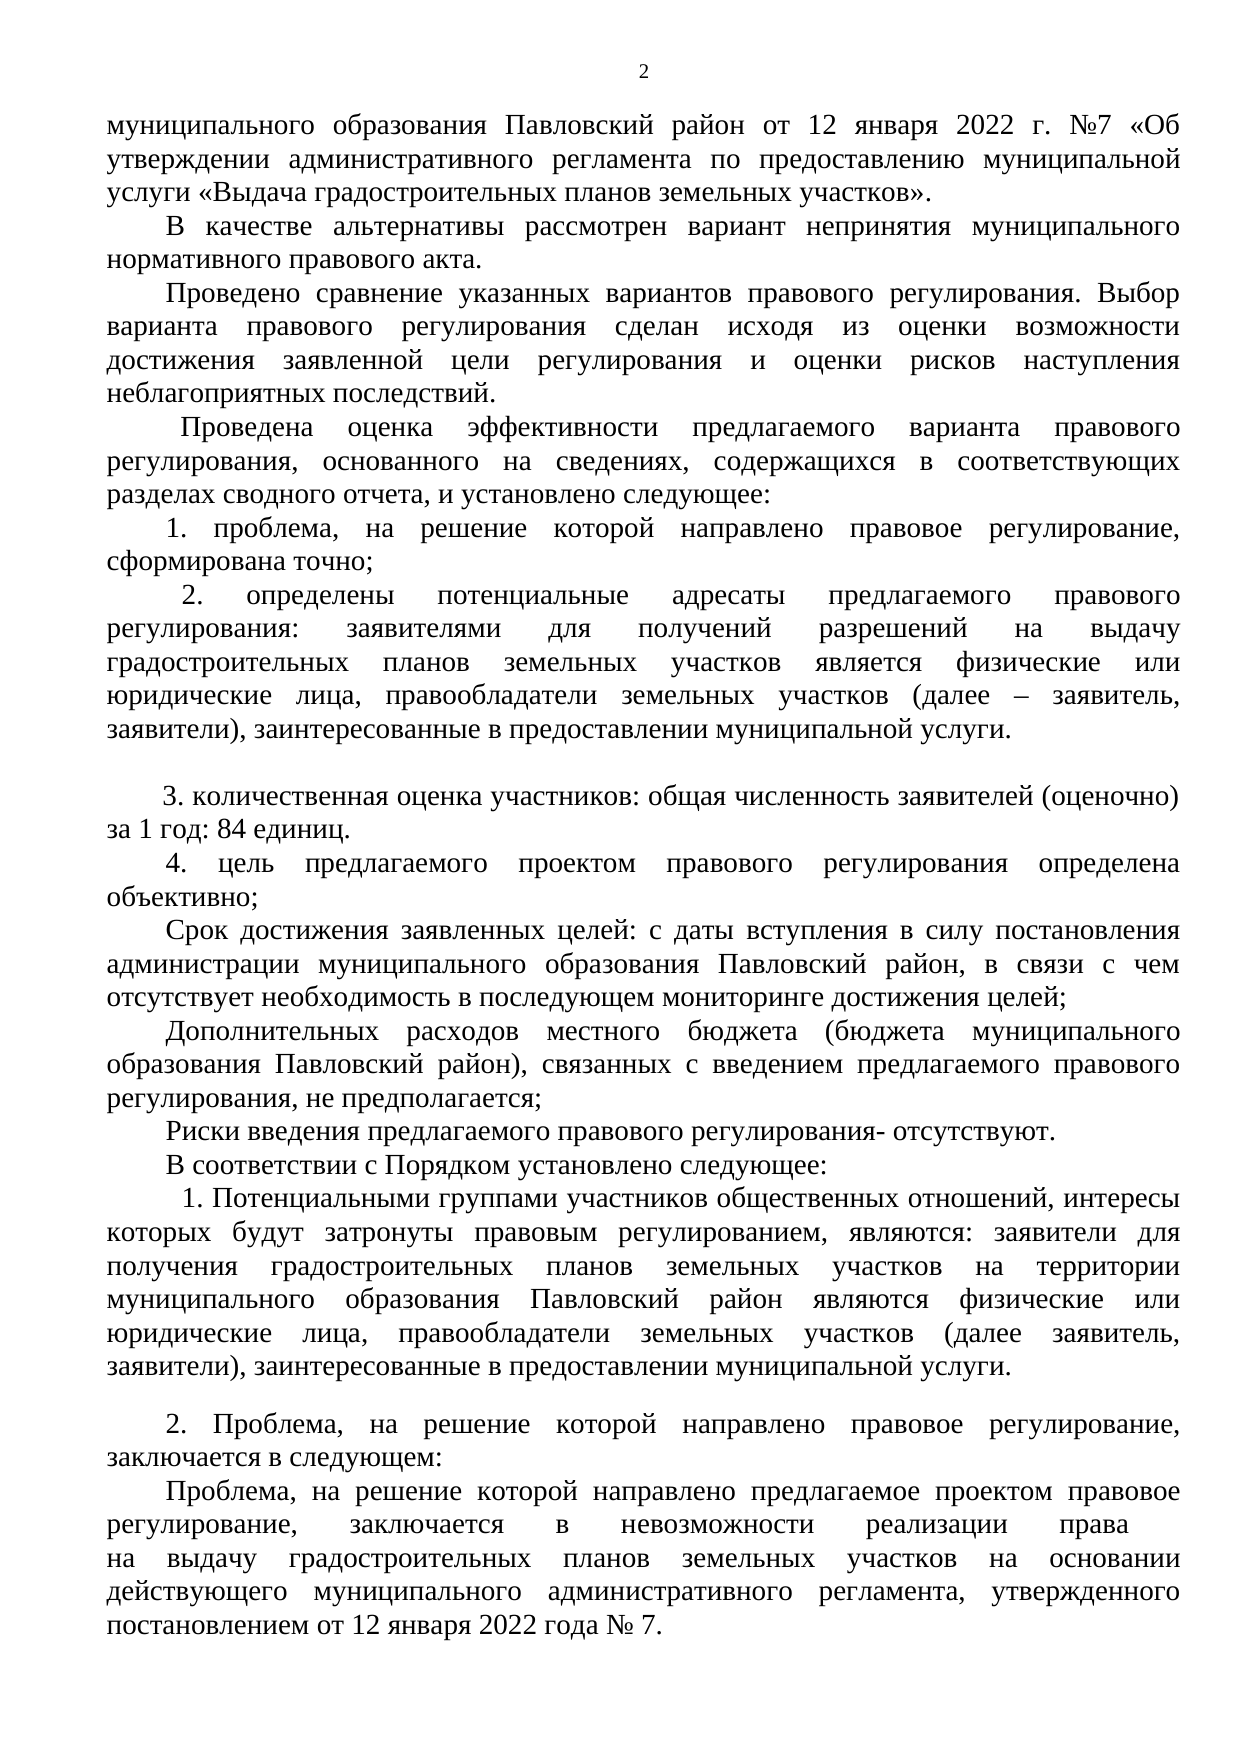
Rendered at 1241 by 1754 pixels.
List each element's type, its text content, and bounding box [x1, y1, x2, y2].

text Проведено сравнение указанных вариантов правового регулирования. Выбор варианта правового регулирования сделан исходя из оценки возможности достижения заявленной цели регулирования и оценки рисков наступления неблагоприятных последствий. [106, 275, 1181, 409]
text 3. количественная оценка участников: общая численность заявителей (оценочно) за 1 год: 84 единиц. [106, 778, 1181, 845]
text 4. цель предлагаемого проектом правового регулирования определена объективно; [106, 845, 1181, 912]
text 2. определены потенциальные адресаты предлагаемого правового регулирования: заявителями для получений разрешений на выдачу градостроительных планов земельных участков является физические или юридические лица, правообладатели земельных участков (далее – заявитель, заявители), заинтересованные в предоставлении муниципальной услуги. [106, 577, 1181, 744]
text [106, 107, 1181, 208]
text Риски введения предлагаемого правового регулирования- отсутствуют. [106, 1113, 1181, 1147]
text Дополнительных расходов местного бюджета (бюджета муниципального образования Павловский район), связанных с введением предлагаемого правового регулирования, не предполагается; [106, 1013, 1181, 1113]
text 1. проблема, на решение которой направлено правовое регулирование, сформирована точно; [106, 510, 1181, 577]
text В соответствии с Порядком установлено следующее: [106, 1147, 1181, 1181]
text Проблема, на решение которой направлено предлагаемое проектом правовое регулирование, заключается в невозможности реализации права на выдачу градостроительных планов земельных участков на основании действующего муниципального административного регламента, утвержденного постановлением от 12 января 2022 года № 7. [106, 1473, 1181, 1641]
text Проведена оценка эффективности предлагаемого варианта правового регулирования, основанного на сведениях, содержащихся в соответствующих разделах сводного отчета, и установлено следующее: [106, 409, 1181, 510]
text 1. Потенциальными группами участников общественных отношений, интересы которых будут затронуты правовым регулированием, являются: заявители для получения градостроительных планов земельных участков на территории муниципального образования Павловский район являются физические или юридические лица, правообладатели земельных участков (далее заявитель, заявители), заинтересованные в предоставлении муниципальной услуги. [106, 1181, 1181, 1382]
text В качестве альтернативы рассмотрен вариант непринятия муниципального нормативного правового акта. [106, 208, 1181, 275]
text Срок достижения заявленных целей: с даты вступления в силу постановления администрации муниципального образования Павловский район, в связи с чем отсутствует необходимость в последующем мониторинге достижения целей; [106, 912, 1181, 1013]
text 2. Проблема, на решение которой направлено правовое регулирование, заключается в следующем: [106, 1406, 1181, 1473]
